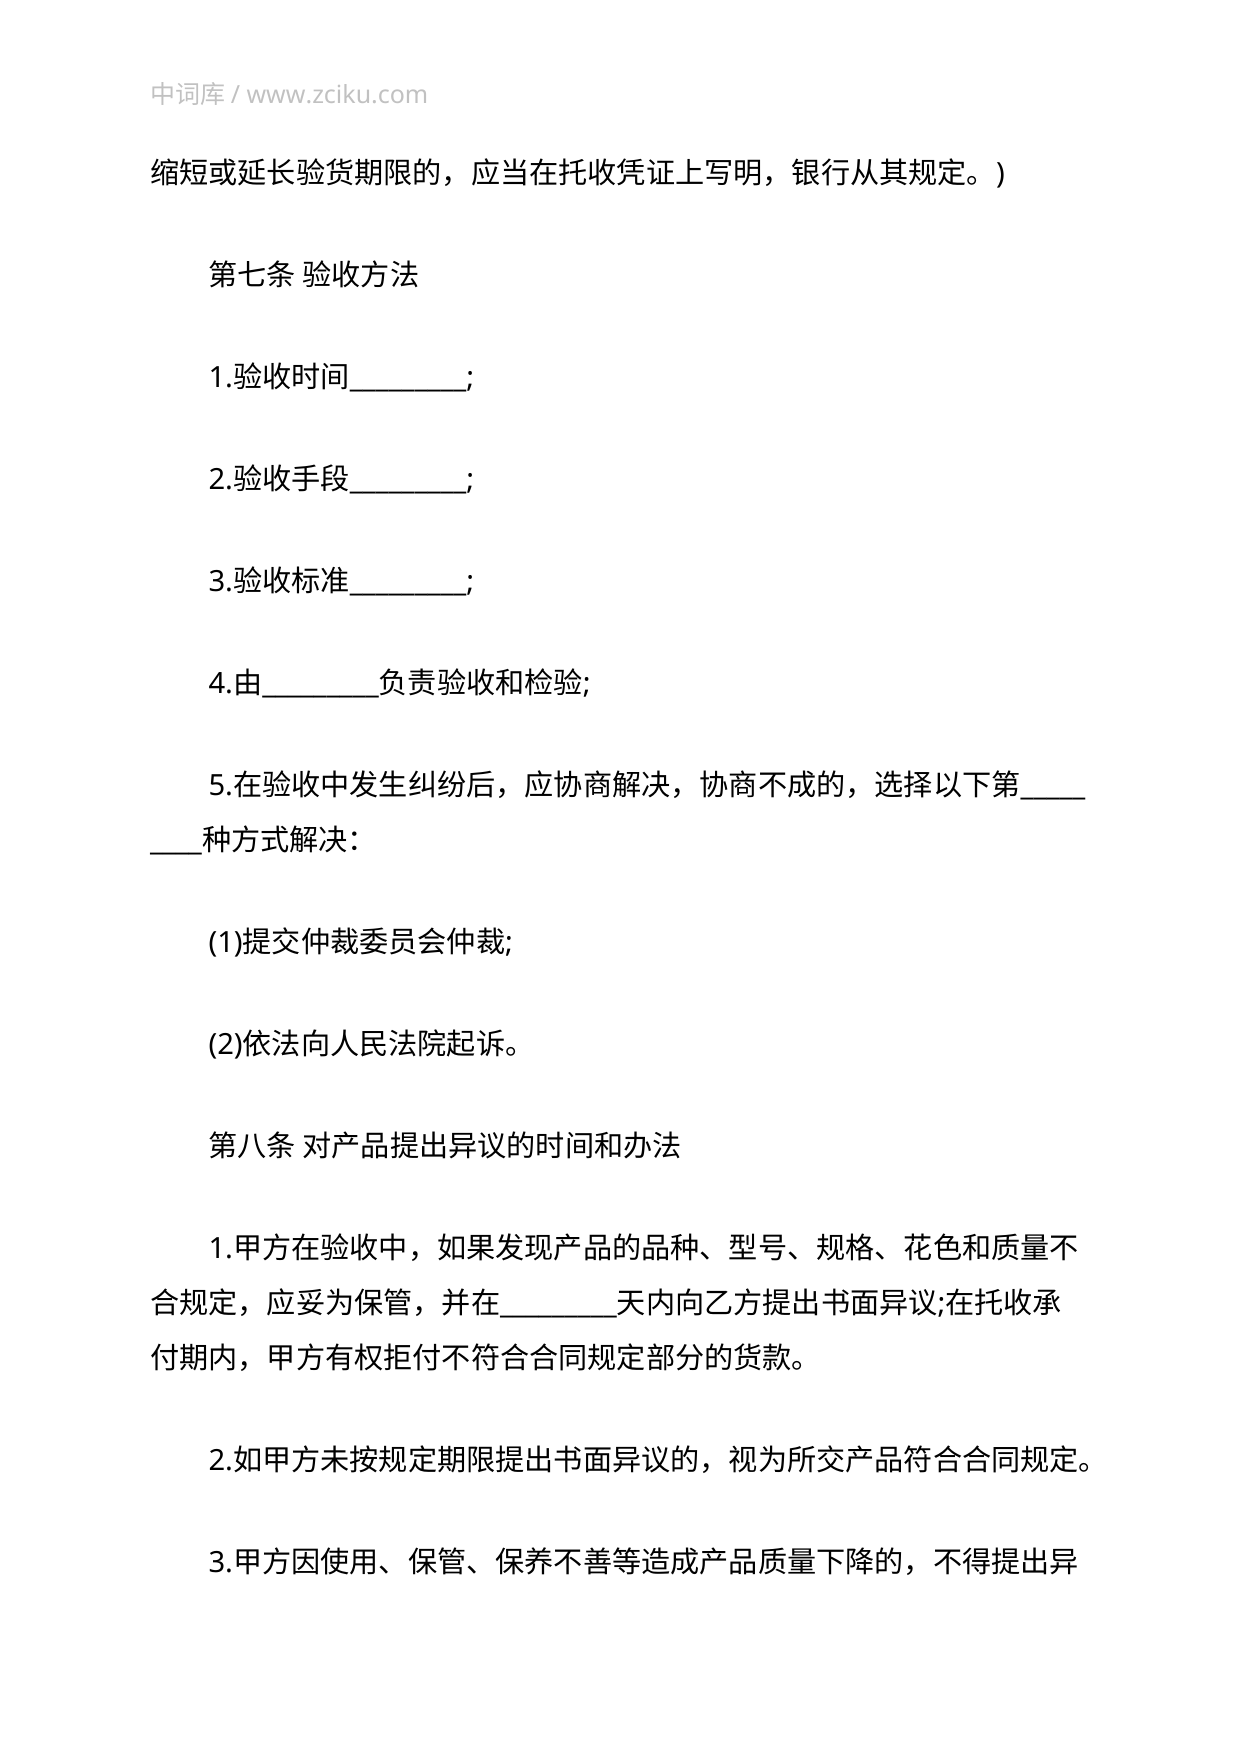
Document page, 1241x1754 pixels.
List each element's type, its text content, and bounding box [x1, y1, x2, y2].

text 第八条 对产品提出异议的时间和办法 [150, 1123, 1090, 1165]
text 2.如甲方未按规定期限提出书面异议的，视为所交产品符合合同规定。 [150, 1436, 1090, 1478]
text 1.验收时间_________; [150, 354, 1090, 396]
text 1.甲方在验收中，如果发现产品的品种、型号、规格、花色和质量不合规定，应妥为保管，并在_________天内向乙方提出书面异议;在托收承付期内，甲方有权拒付不符合合同规定部分的货款。 [150, 1224, 1090, 1377]
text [150, 150, 1090, 192]
text 第七条 验收方法 [150, 252, 1090, 294]
text (2)依法向人民法院起诉。 [150, 1021, 1090, 1063]
text 2.验收手段_________; [150, 456, 1090, 498]
text (1)提交仲裁委员会仲裁; [150, 919, 1090, 961]
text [150, 1538, 1090, 1581]
text 4.由_________负责验收和检验; [150, 660, 1090, 702]
text 3.验收标准_________; [150, 558, 1090, 600]
text 5.在验收中发生纠纷后，应协商解决，协商不成的，选择以下第_________种方式解决： [150, 762, 1090, 859]
